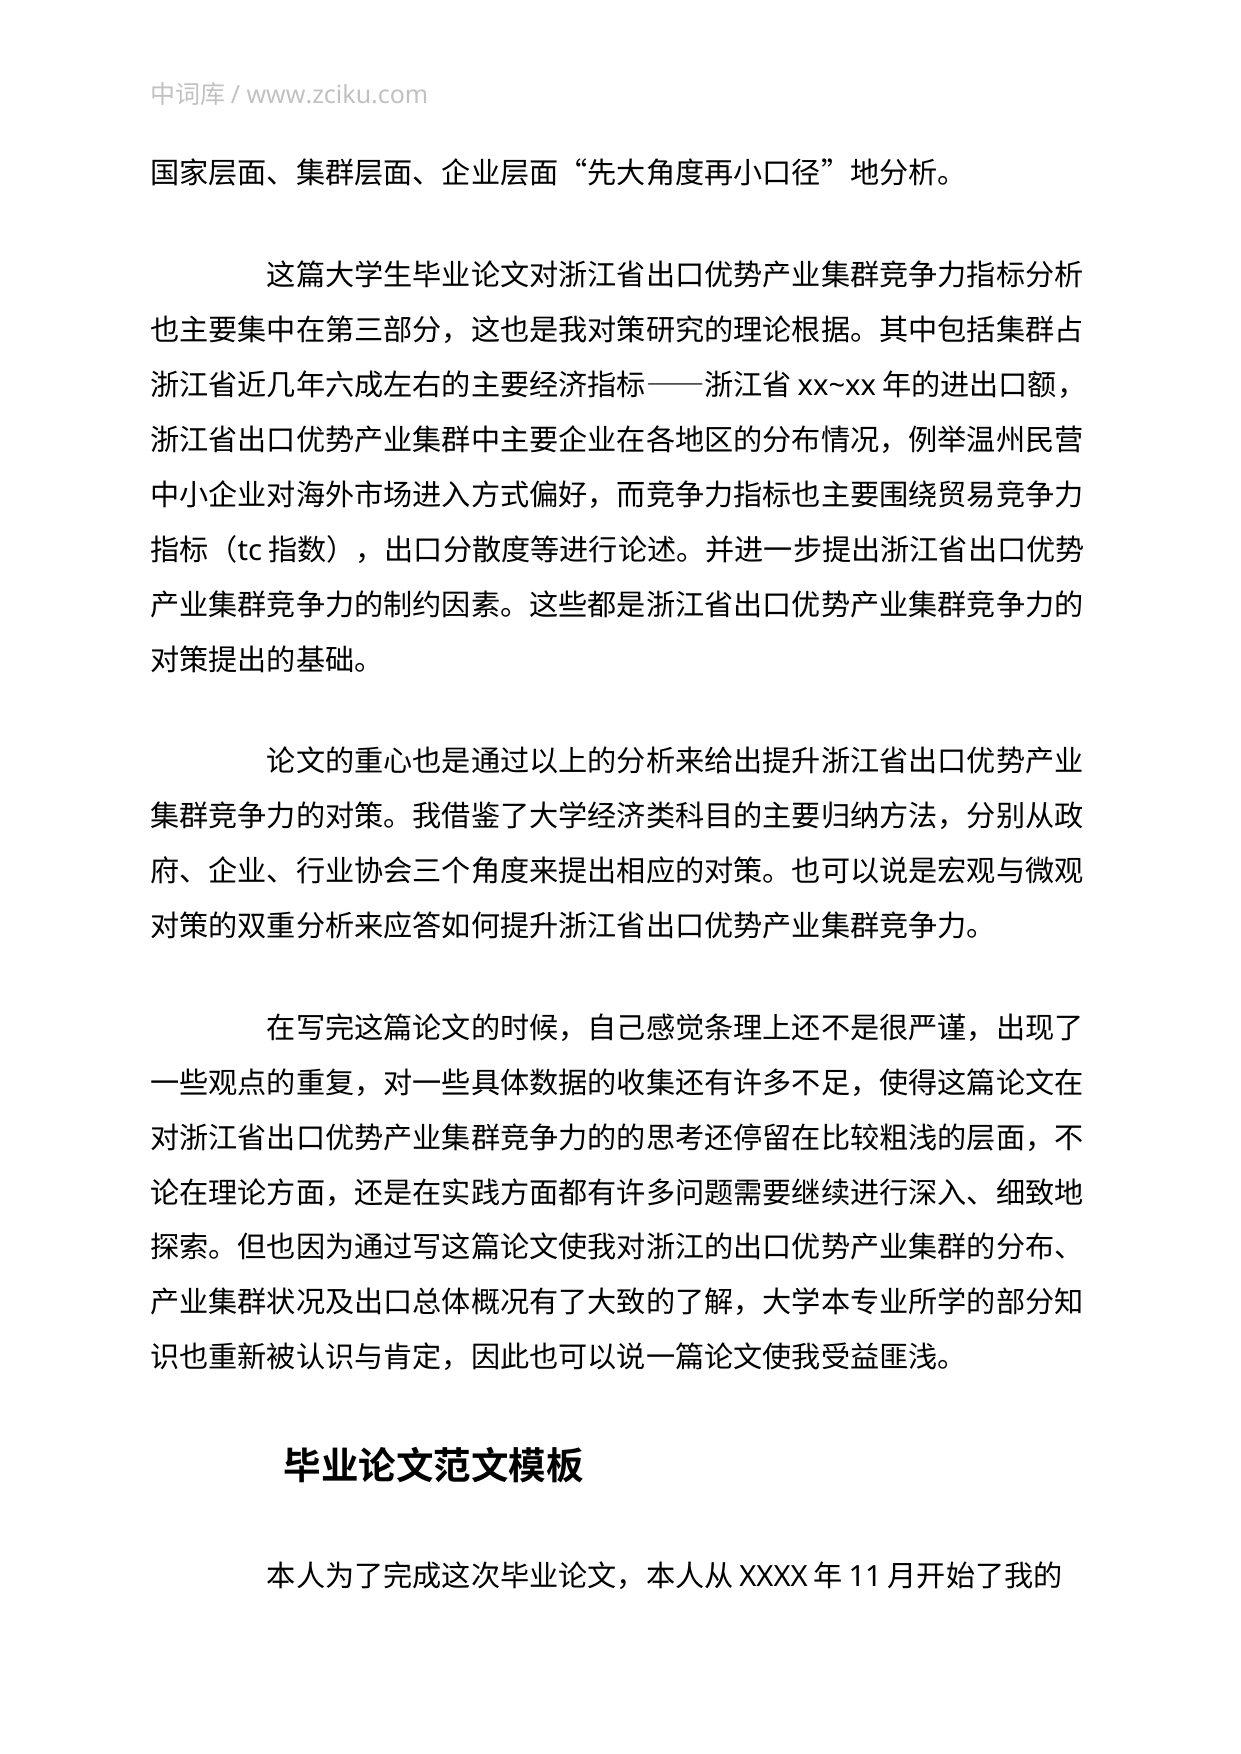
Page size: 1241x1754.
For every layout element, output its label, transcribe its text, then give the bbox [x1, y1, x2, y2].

text 论文的重心也是通过以上的分析来给出提升浙江省出口优势产业集群竞争力的对策。我借鉴了大学经济类科目的主要归纳方法，分别从政府、企业、行业协会三个角度来提出相应的对策。也可以说是宏观与微观对策的双重分析来应答如何提升浙江省出口优势产业集群竞争力。 [150, 738, 1090, 945]
text 在写完这篇论文的时候，自己感觉条理上还不是很严谨，出现了一些观点的重复，对一些具体数据的收集还有许多不足，使得这篇论文在对浙江省出口优势产业集群竞争力的的思考还停留在比较粗浅的层面，不论在理论方面，还是在实践方面都有许多问题需要继续进行深入、细致地探索。但也因为通过写这篇论文使我对浙江的出口优势产业集群的分布、产业集群状况及出口总体概况有了大致的了解，大学本专业所学的部分知识也重新被认识与肯定，因此也可以说一篇论文使我受益匪浅。 [150, 1004, 1090, 1376]
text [150, 150, 1090, 192]
text 毕业论文范文模板 [150, 1436, 1090, 1490]
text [150, 1553, 1090, 1595]
text 这篇大学生毕业论文对浙江省出口优势产业集群竞争力指标分析也主要集中在第三部分，这也是我对策研究的理论根据。其中包括集群占浙江省近几年六成左右的主要经济指标——浙江省xx~xx年的进出口额，浙江省出口优势产业集群中主要企业在各地区的分布情况，例举温州民营中小企业对海外市场进入方式偏好，而竞争力指标也主要围绕贸易竞争力指标（tc指数），出口分散度等进行论述。并进一步提出浙江省出口优势产业集群竞争力的制约因素。这些都是浙江省出口优势产业集群竞争力的对策提出的基础。 [150, 252, 1090, 678]
